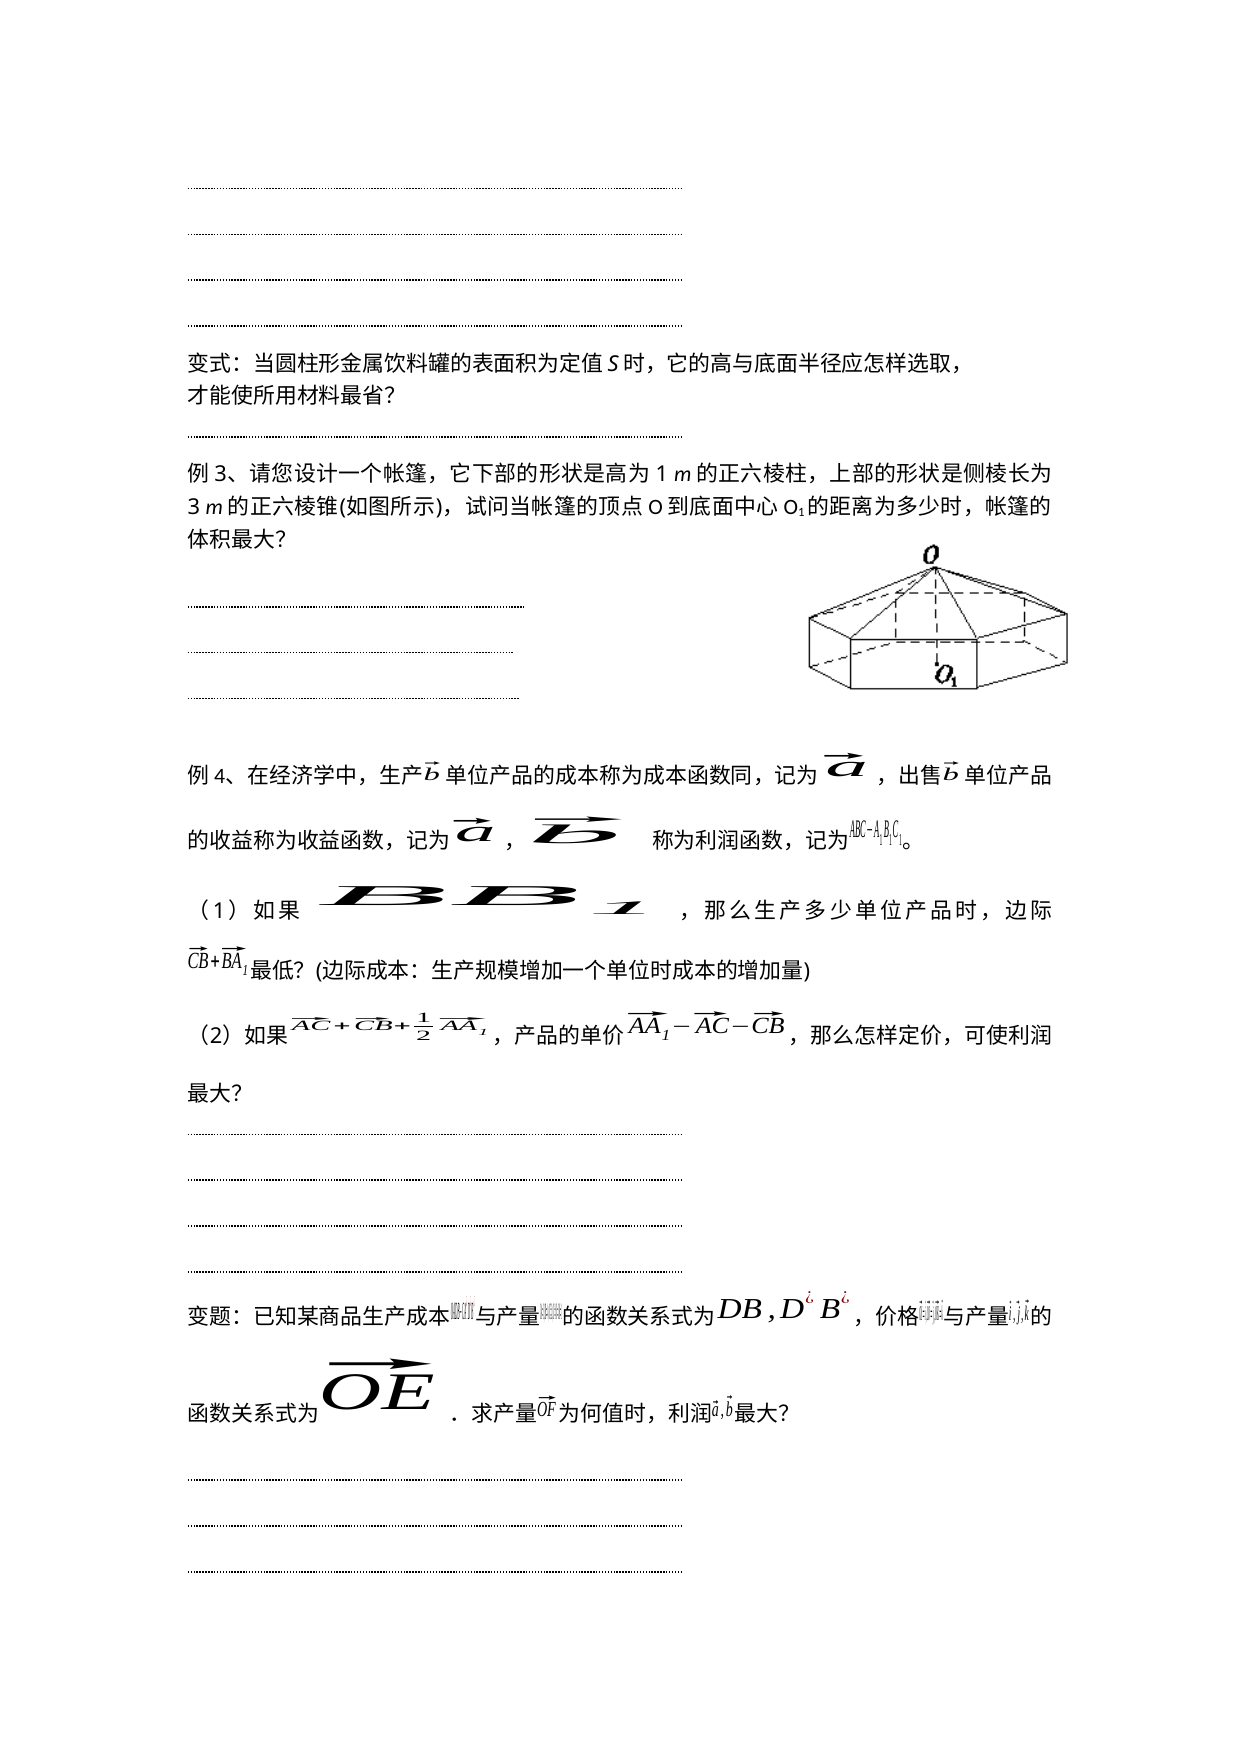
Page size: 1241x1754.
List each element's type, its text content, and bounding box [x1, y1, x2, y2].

text 变式：当圆柱形金属饮料罐的表面积为定值S时，它的高与底面半径应怎样选取， [187, 345, 1053, 378]
text 例4、在经济学中，生产单位产品的成本称为成本函数同，记为，出售单位产品的收益称为收益函数，记为，称为利润函数，记为。 [187, 750, 1053, 880]
picture [805, 533, 1073, 696]
text （1）如果，那么生产多少单位产品时，边际最低？(边际成本：生产规模增加一个单位时成本的增加量) [187, 880, 1053, 1010]
text （2）如果，产品的单价，那么怎样定价，可使利润最大？ [187, 1010, 1053, 1108]
text 才能使所用材料最省？ [187, 378, 1053, 410]
text 变题：已知某商品生产成本与产量的函数关系式为，价格与产量的函数关系式为．求产量为何值时，利润最大？ [187, 1291, 1053, 1454]
text 例3、请您设计一个帐篷，它下部的形状是高为1 m的正六棱柱，上部的形状是侧棱长为3 m的正六棱锥(如图所示)，试问当帐篷的顶点O到底面中心O1的距离为多少时，帐篷的体积最大？ [187, 456, 1053, 554]
